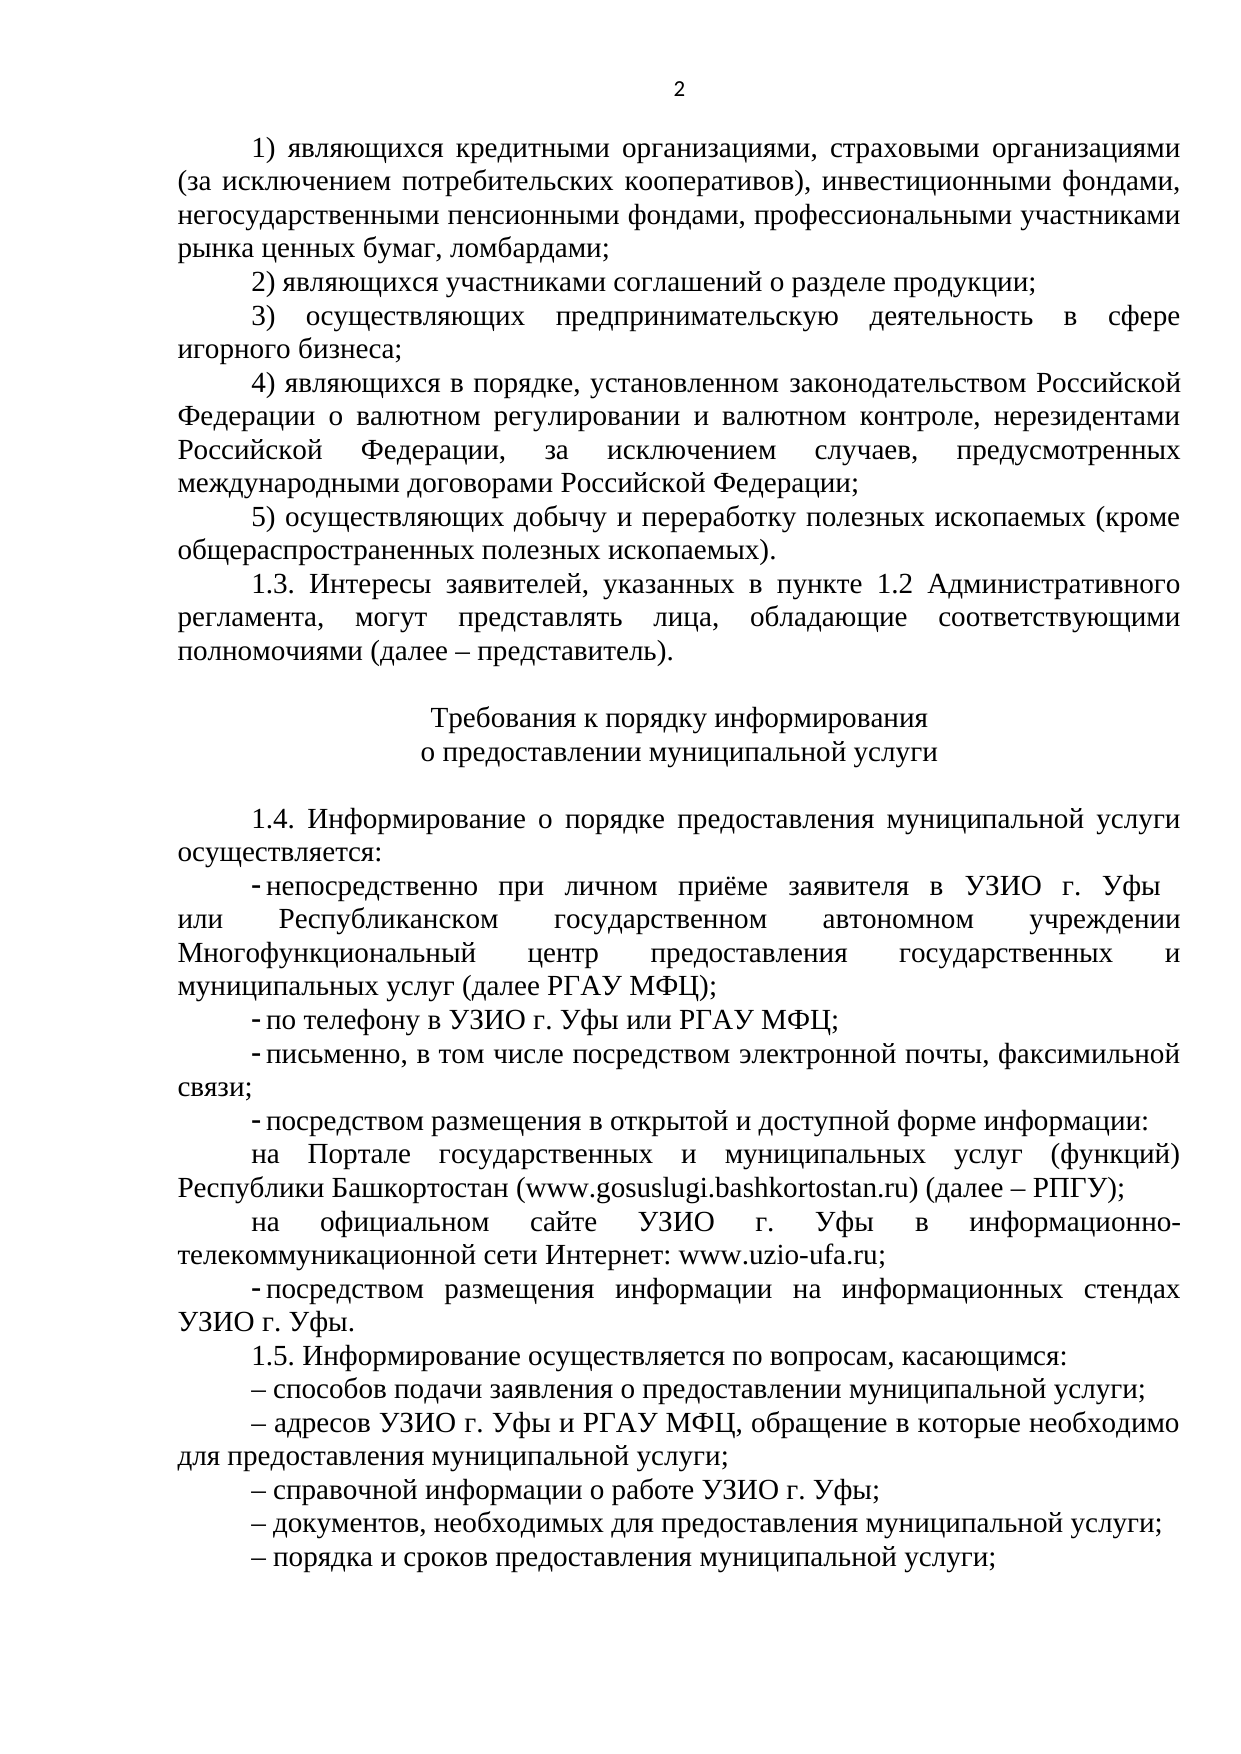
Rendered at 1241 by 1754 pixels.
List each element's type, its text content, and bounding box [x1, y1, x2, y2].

text 1) являющихся кредитными организациями, страховыми организациями (за исключением потребительских кооперативов), инвестиционными фондами, негосударственными пенсионными фондами, профессиональными участниками рынка ценных бумаг, ломбардами; [177, 130, 1181, 264]
text о предоставлении муниципальной услуги [177, 734, 1181, 767]
text 1.4. Информирование о порядке предоставления муниципальной услуги осуществляется: [177, 801, 1181, 868]
text Требования к порядку информирования [177, 700, 1181, 734]
list по телефону в УЗИО г. Уфы или РГАУ МФЦ; [177, 1002, 1181, 1036]
text 2) являющихся участниками соглашений о разделе продукции; [177, 264, 1181, 298]
text – порядка и сроков предоставления муниципальной услуги; [177, 1539, 1181, 1573]
text – справочной информации о работе УЗИО г. Уфы; [177, 1472, 1181, 1506]
list 1.3. Интересы заявителей, указанных в пункте 1.2 Административного регламента, могут представлять лица, обладающие соответствующими полномочиями (далее – представитель). [177, 566, 1181, 667]
list посредством размещения в открытой и доступной форме информации: [177, 1103, 1181, 1137]
text 5) осуществляющих добычу и переработку полезных ископаемых (кроме общераспространенных полезных ископаемых). [177, 499, 1181, 566]
text 4) являющихся в порядке, установленном законодательством Российской Федерации о валютном регулировании и валютном контроле, нерезидентами Российской Федерации, за исключением случаев, предусмотренных международными договорами Российской Федерации; [177, 365, 1181, 499]
text – адресов УЗИО г. Уфы и РГАУ МФЦ, обращение в которые необходимо для предоставления муниципальной услуги; [177, 1405, 1181, 1472]
list непосредственно при личном приёме заявителя в УЗИО г. Уфы или Республиканском государственном автономном учреждении Многофункциональный центр предоставления государственных и муниципальных услуг (далее РГАУ МФЦ); [177, 868, 1181, 1002]
text 3) осуществляющих предпринимательскую деятельность в сфере игорного бизнеса; [177, 298, 1181, 365]
list письменно, в том числе посредством электронной почты, факсимильной связи; [177, 1036, 1181, 1103]
list посредством размещения информации на информационных стендах УЗИО г. Уфы. [177, 1271, 1181, 1338]
text на Портале государственных и муниципальных услуг (функций) Республики Башкортостан (www.gosuslugi.bashkortostan.ru) (далее – РПГУ); [177, 1137, 1181, 1204]
text 1.5. Информирование осуществляется по вопросам, касающимся: [177, 1338, 1181, 1371]
text – способов подачи заявления о предоставлении муниципальной услуги; [177, 1371, 1181, 1405]
text – документов, необходимых для предоставления муниципальной услуги; [177, 1506, 1181, 1539]
text на официальном сайте УЗИО г. Уфы в информационно-телекоммуникационной сети Интернет: www.uzio-ufa.ru; [177, 1204, 1181, 1271]
